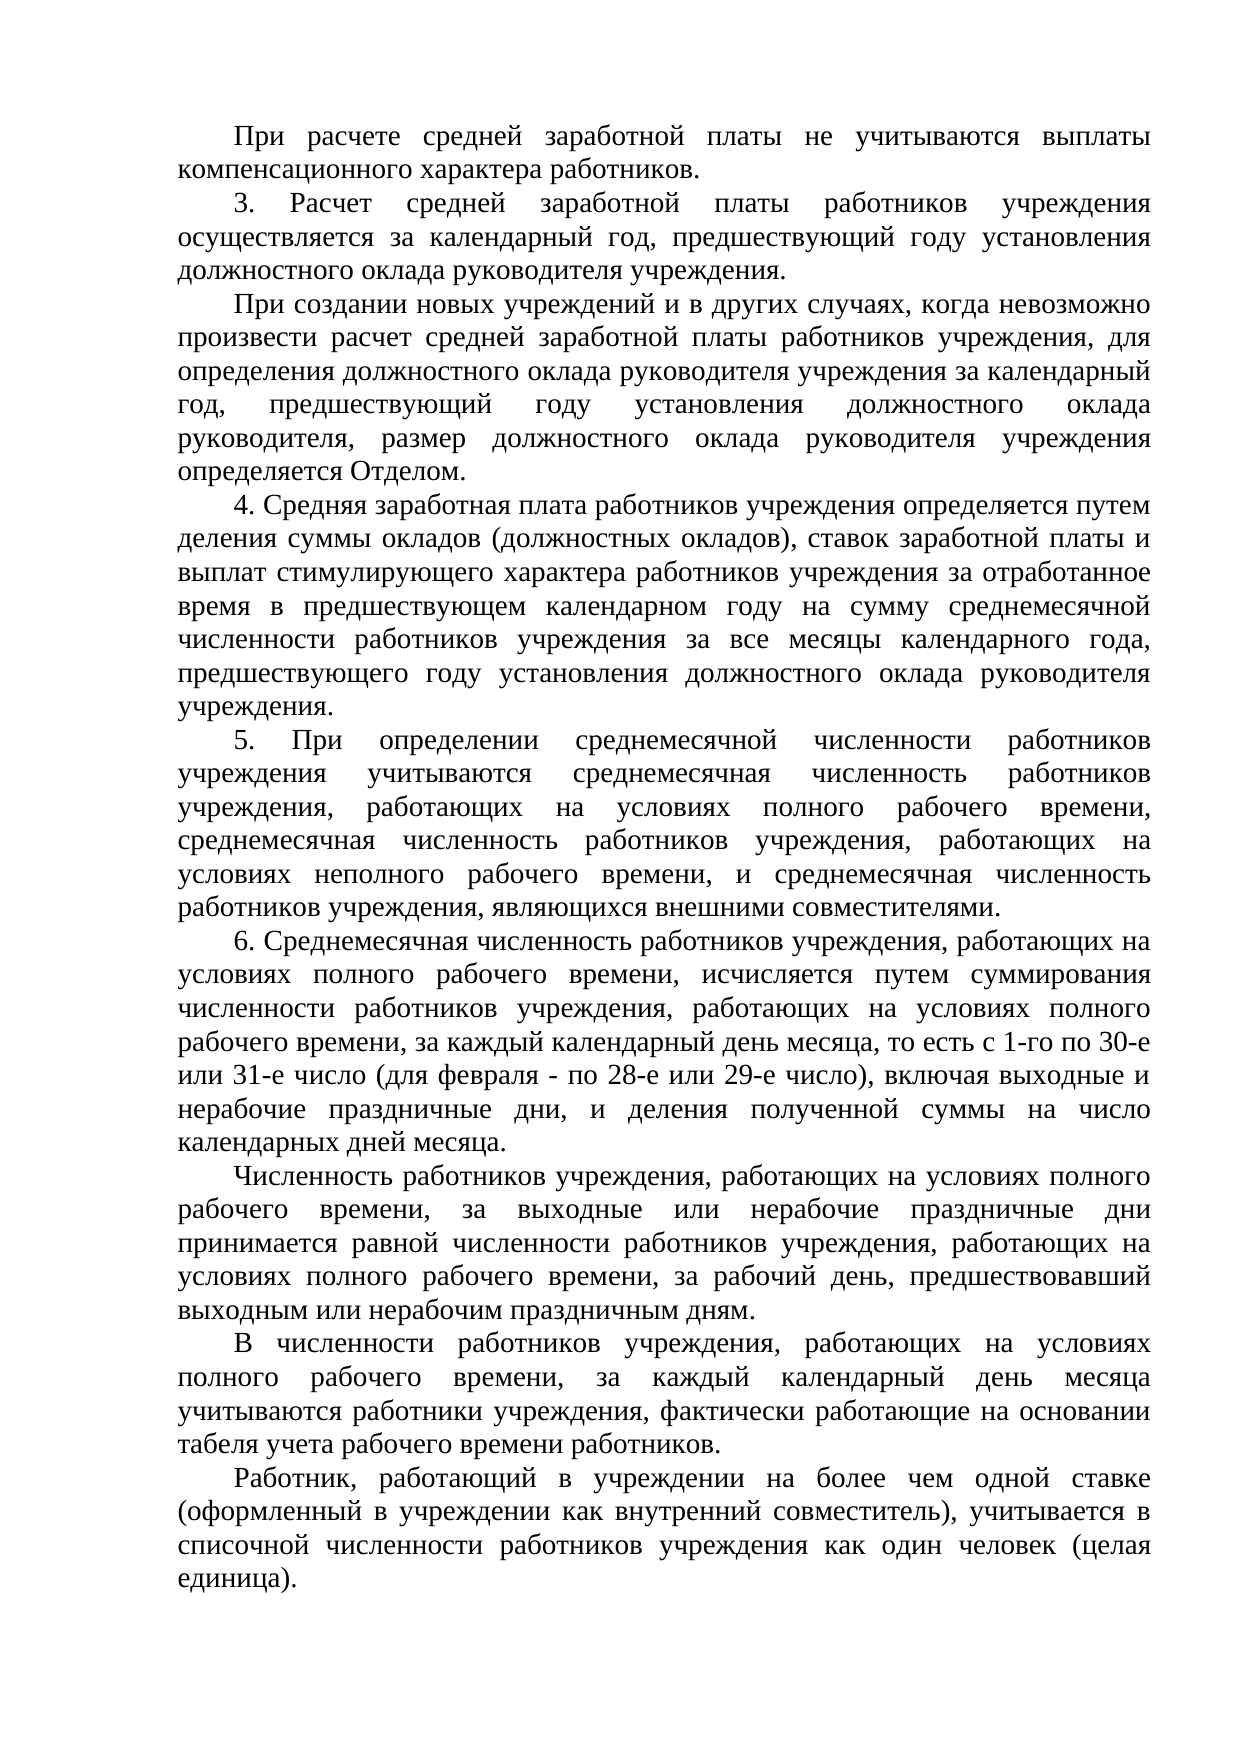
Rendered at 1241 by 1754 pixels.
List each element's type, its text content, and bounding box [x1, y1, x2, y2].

text Работник, работающий в учреждении на более чем одной ставке (оформленный в учреждении как внутренний совместитель), учитывается в списочной численности работников учреждения как один человек (целая единица). [177, 1460, 1152, 1594]
text При расчете средней заработной платы не учитываются выплаты компенсационного характера работников. [177, 118, 1152, 185]
text 5. При определении среднемесячной численности работников учреждения учитываются среднемесячная численность работников учреждения, работающих на условиях полного рабочего времени, среднемесячная численность работников учреждения, работающих на условиях неполного рабочего времени, и среднемесячная численность работников учреждения, являющихся внешними совместителями. [177, 722, 1152, 923]
text 6. Среднемесячная численность работников учреждения, работающих на условиях полного рабочего времени, исчисляется путем суммирования численности работников учреждения, работающих на условиях полного рабочего времени, за каждый календарный день месяца, то есть с 1-го по 30-е или 31-е число (для февраля - по 28-е или 29-е число), включая выходные и нерабочие праздничные дни, и деления полученной суммы на число календарных дней месяца. [177, 923, 1152, 1158]
text Численность работников учреждения, работающих на условиях полного рабочего времени, за выходные или нерабочие праздничные дни принимается равной численности работников учреждения, работающих на условиях полного рабочего времени, за рабочий день, предшествовавший выходным или нерабочим праздничным дням. [177, 1158, 1152, 1326]
text При создании новых учреждений и в других случаях, когда невозможно произвести расчет средней заработной платы работников учреждения, для определения должностного оклада руководителя учреждения за календарный год, предшествующий году установления должностного оклада руководителя, размер должностного оклада руководителя учреждения определяется Отделом. [177, 286, 1152, 487]
text 4. Средняя заработная плата работников учреждения определяется путем деления суммы окладов (должностных окладов), ставок заработной платы и выплат стимулирующего характера работников учреждения за отработанное время в предшествующем календарном году на сумму среднемесячной численности работников учреждения за все месяцы календарного года, предшествующего году установления должностного оклада руководителя учреждения. [177, 487, 1152, 722]
text 3. Расчет средней заработной платы работников учреждения осуществляется за календарный год, предшествующий году установления должностного оклада руководителя учреждения. [177, 185, 1152, 286]
text В численности работников учреждения, работающих на условиях полного рабочего времени, за каждый календарный день месяца учитываются работники учреждения, фактически работающие на основании табеля учета рабочего времени работников. [177, 1326, 1152, 1460]
